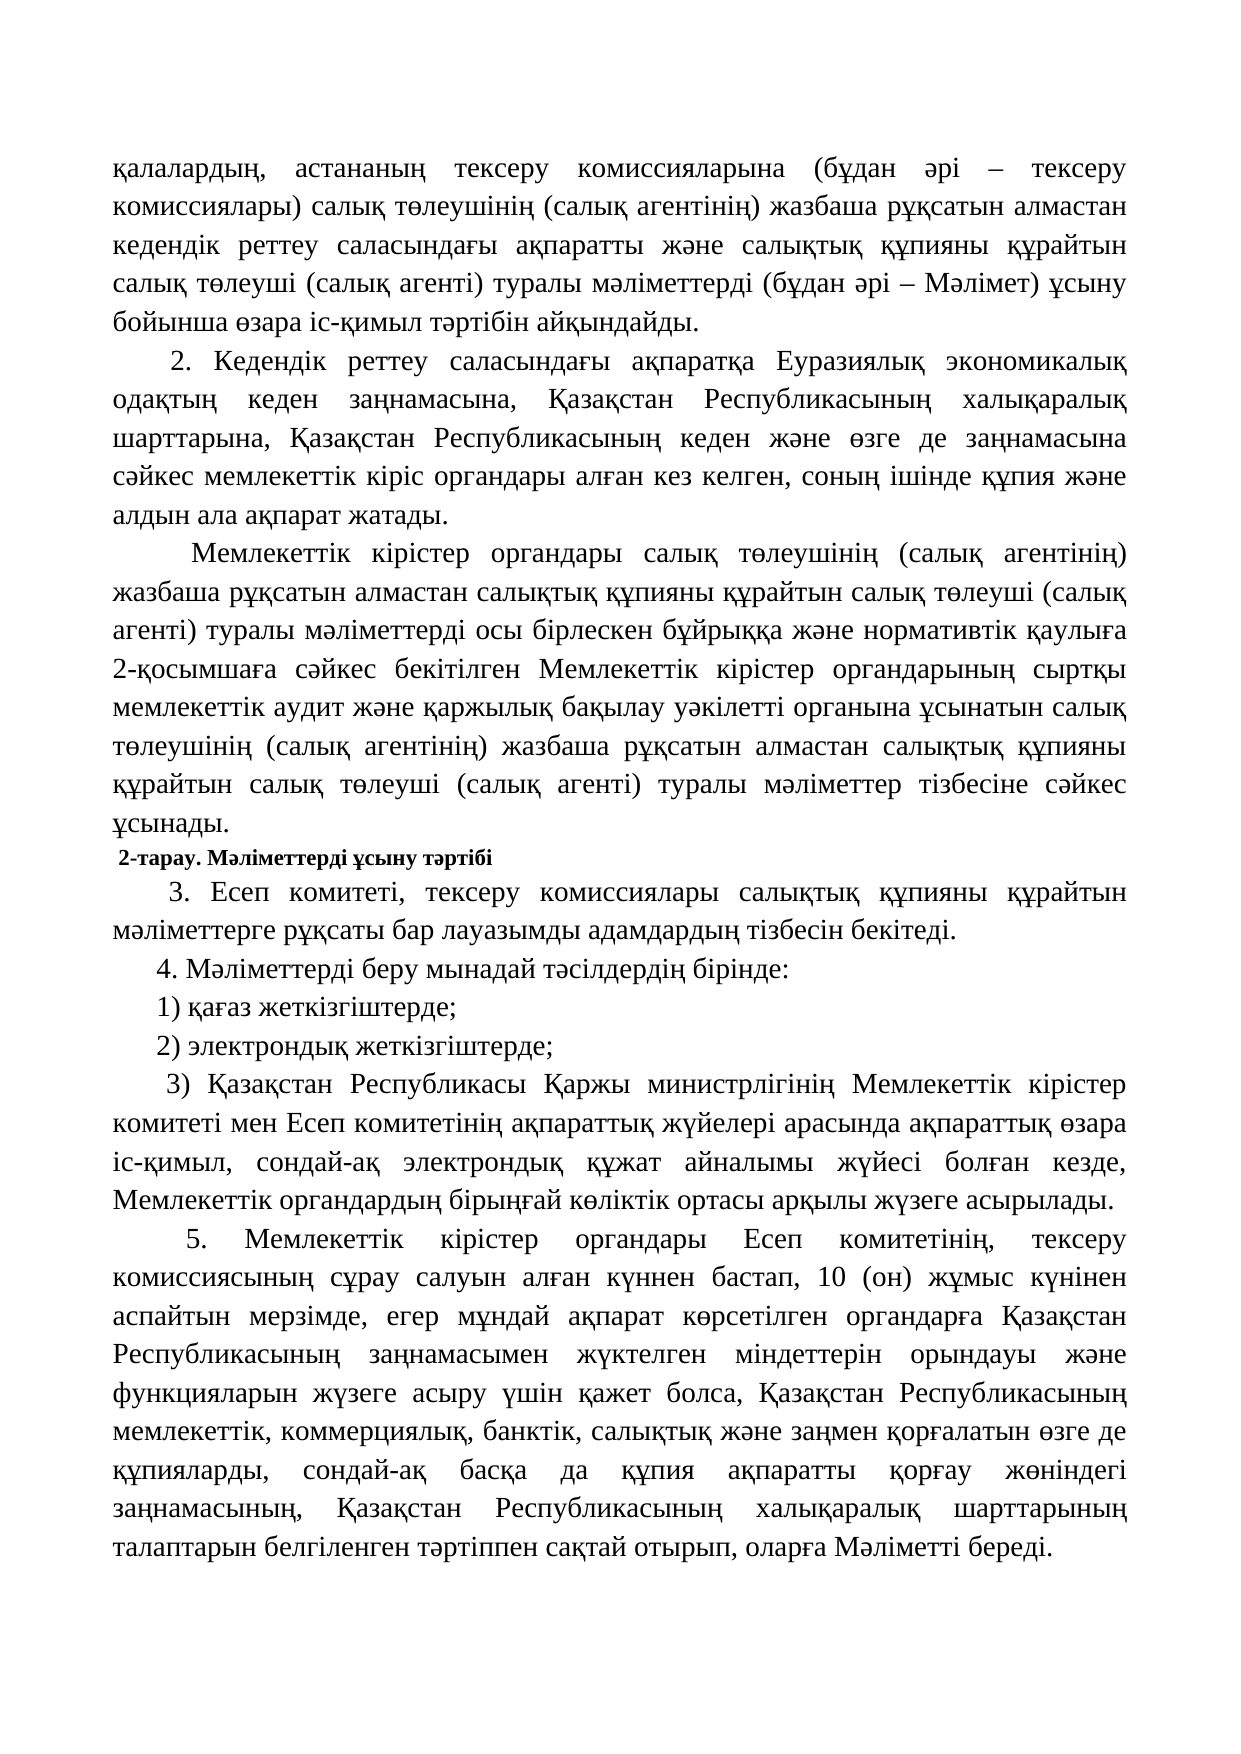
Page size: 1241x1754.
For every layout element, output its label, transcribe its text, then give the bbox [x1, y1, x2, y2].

text 3) Қазақстан Республикасы Қаржы министрлігінің Мемлекеттік кірістер комитеті мен Есеп комитетінің ақпараттық жүйелері арасында ақпараттық өзара іс-қимыл, сондай-ақ электрондық құжат айналымы жүйесі болған кезде, Мемлекеттік органдардың бірыңғай көліктік ортасы арқылы жүзеге асырылады. [112, 1067, 1128, 1216]
text Мемлекеттік кірістер органдары салық төлеушінің (салық агентінің) жазбаша рұқсатын алмастан салықтық құпияны құрайтын салық төлеуші (салық агенті) туралы мәліметтерді осы бірлескен бұйрыққа және нормативтік қаулыға 2-қосымшаға сәйкес бекітілген Мемлекеттік кірістер органдарының сыртқы мемлекеттік аудит және қаржылық бақылау уәкілетті органына ұсынатын салық төлеушінің (салық агентінің) жазбаша рұқсатын алмастан салықтық құпияны құрайтын салық төлеуші (салық агенті) туралы мәліметтер тізбесіне сәйкес ұсынады. [112, 535, 1128, 839]
text 2) электрондық жеткізгіштерде; [112, 1028, 1128, 1062]
text 4. Мәліметтерді беру мынадай тәсілдердің бірінде: [112, 951, 1128, 984]
text 5. Мемлекеттік кірістер органдары Есеп комитетінің, тексеру комиссиясының сұрау салуын алған күннен бастап, 10 (он) жұмыс күнінен аспайтын мерзімде, егер мұндай ақпарат көрсетілген органдарға Қазақстан Республикасының заңнамасымен жүктелген міндеттерін орындауы және функцияларын жүзеге асыру үшін қажет болса, Қазақстан Республикасының мемлекеттік, коммерциялық, банктік, салықтық және заңмен қорғалатын өзге де құпияларды, сондай-ақ басқа да құпия ақпаратты қорғау жөніндегі заңнамасының, Қазақстан Республикасының халықаралық шарттарының талаптарын белгіленген тәртіппен сақтай отырып, оларға Мәліметті береді. [112, 1221, 1128, 1563]
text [112, 150, 1128, 338]
text 3. Есеп комитеті, тексеру комиссиялары салықтық құпияны құрайтын мәліметтерге рұқсаты бар лауазымды адамдардың тізбесін бекітеді. [112, 874, 1128, 946]
text 1) қағаз жеткізгіштерде; [112, 989, 1128, 1023]
text 2-тарау. Мәліметтерді ұсыну тәртібі [112, 844, 1128, 870]
text 2. Кедендік реттеу саласындағы ақпаратқа Еуразиялық экономикалық одақтың кеден заңнамасына, Қазақстан Республикасының халықаралық шарттарына, Қазақстан Республикасының кеден және өзге де заңнамасына сәйкес мемлекеттік кіріс органдары алған кез келген, cоның ішінде құпия және алдын ала ақпарат жатады. [112, 343, 1128, 530]
